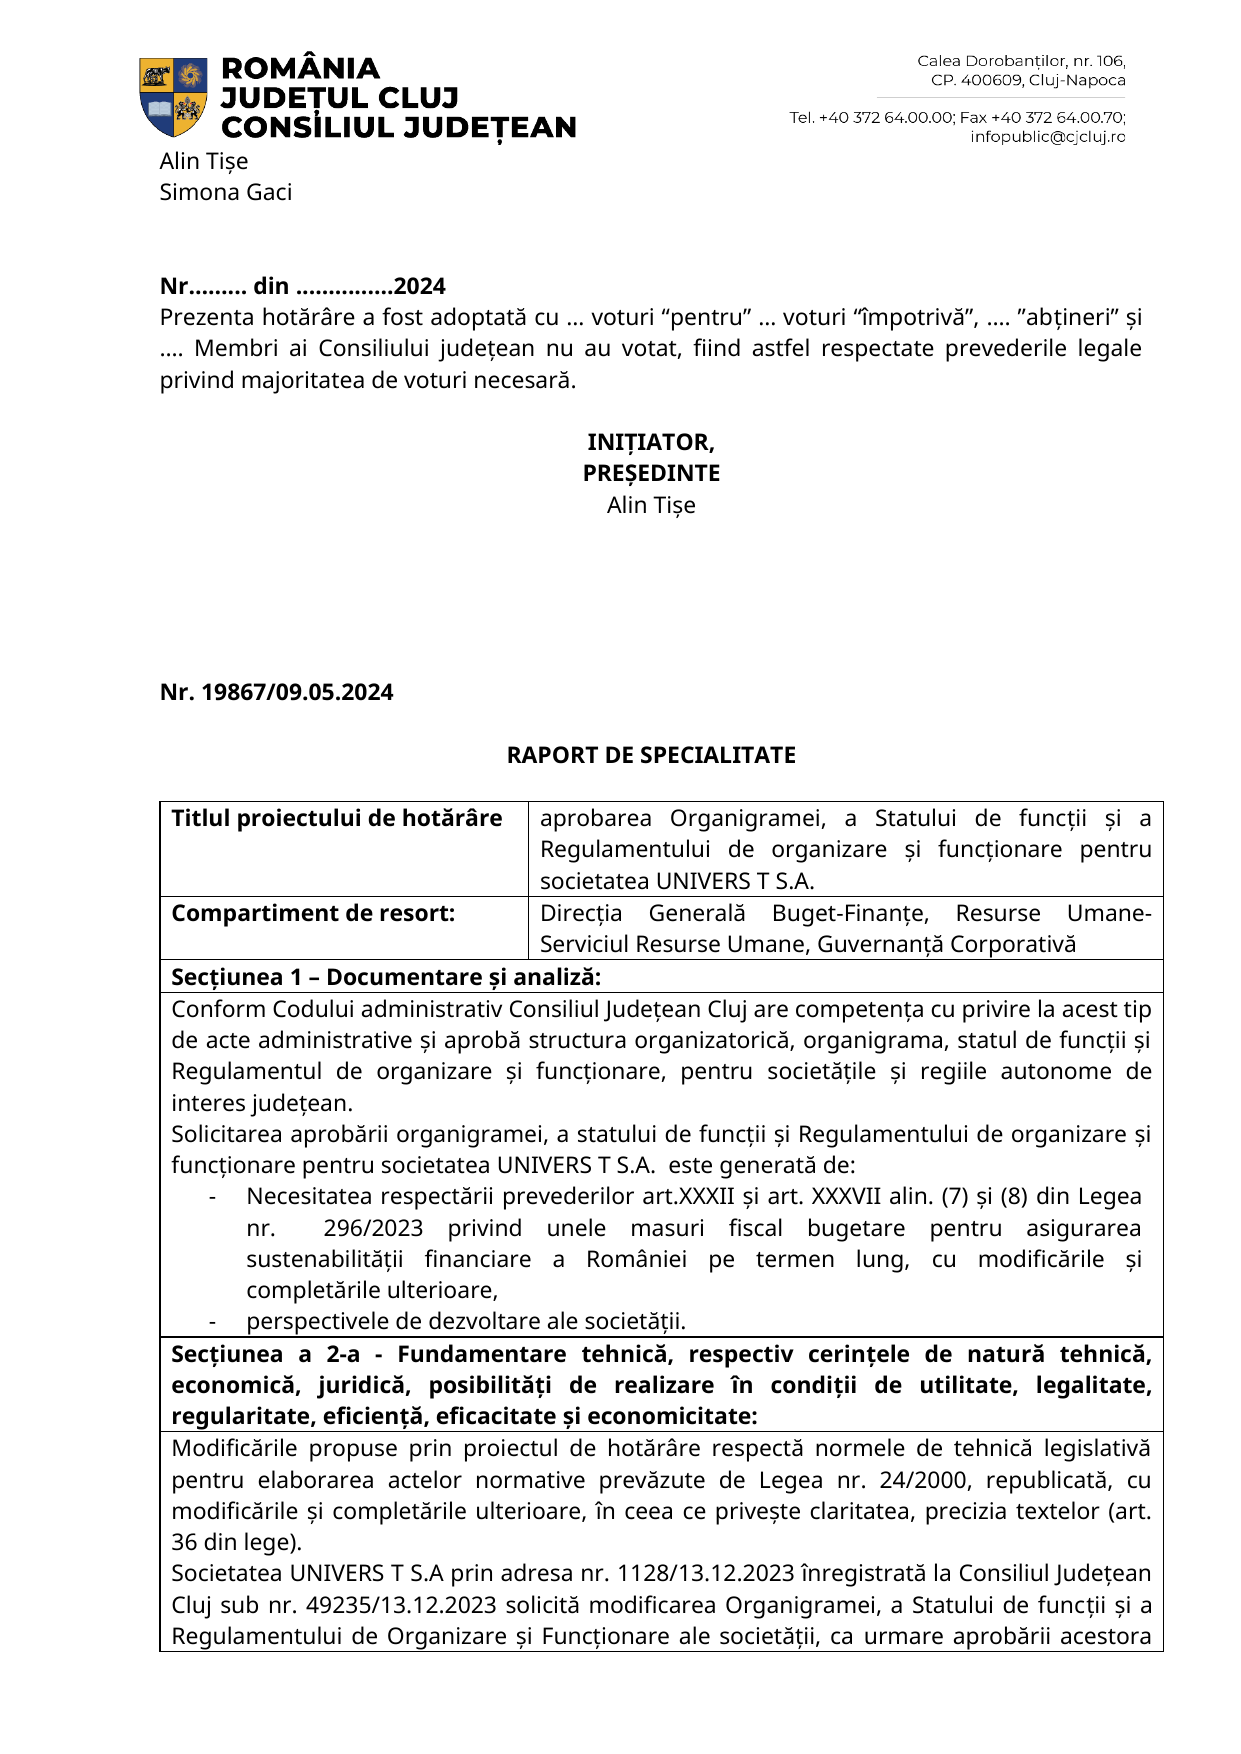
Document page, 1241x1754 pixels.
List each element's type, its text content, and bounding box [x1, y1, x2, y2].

text PREȘEDINTE [159, 457, 1143, 488]
text RAPORT DE SPECIALITATE [159, 738, 1143, 770]
table_header Titlul proiectului de hotărâre [161, 802, 528, 896]
text Alin Tișe [159, 488, 1143, 520]
table_cell Conform Codului administrativ Consiliul Județean Cluj are competența cu privire la acest tip de acte administrative și aprobă structura organizatorică, organigrama, statul de funcții și Regulamentul de organizare și funcționare, pentru societăţile şi regiile autonome de interes judeţean. Solicitarea aprobării organigramei, a statului de funcții și Regulamentului de organizare și funcționare pentru societatea UNIVERS T S.A. este generată de: Necesitatea respectării prevederilor art.XXXII și art. XXXVII alin. (7) și (8) din Legea nr. 296/2023 privind unele masuri fiscal bugetare pentru asigurarea sustenabilității financiare a României pe termen lung, cu modificările și completările ulterioare, perspectivele de dezvoltare ale societății. [161, 993, 1163, 1336]
text Nr. 19867/09.05.2024 [159, 676, 1143, 707]
text INIȚIATOR, [159, 426, 1143, 457]
text Alin Tişe Simona Gaci [159, 88, 1143, 207]
table_cell Direcția Generală Buget-Finanțe, Resurse Umane-Serviciul Resurse Umane, Guvernanță Corporativă [529, 897, 1163, 959]
table_cell Secțiunea 1 – Documentare și analiză: [161, 960, 1163, 992]
table_cell Secțiunea a 2-a - Fundamentare tehnică, respectiv cerințele de natură tehnică, economică, juridică, posibilități de realizare în condiții de utilitate, legalitate, regularitate, eficiență, eficacitate și economicitate: [161, 1338, 1163, 1431]
picture [789, 52, 1125, 88]
text Prezenta hotărâre a fost adoptată cu … voturi “pentru” … voturi “împotrivă”, …. ”abţineri” şi …. Membri ai Consiliului județean nu au votat, fiind astfel respectate prevederile legale privind majoritatea de voturi necesară. [159, 301, 1143, 395]
picture [139, 51, 576, 145]
table_header aprobarea Organigramei, a Statului de funcţii şi a Regulamentului de organizare şi funcţionare pentru societatea UNIVERS T S.A. [529, 802, 1163, 896]
table_cell Compartiment de resort: [161, 897, 528, 959]
text Nr……... din ...............2024 [159, 270, 1143, 301]
